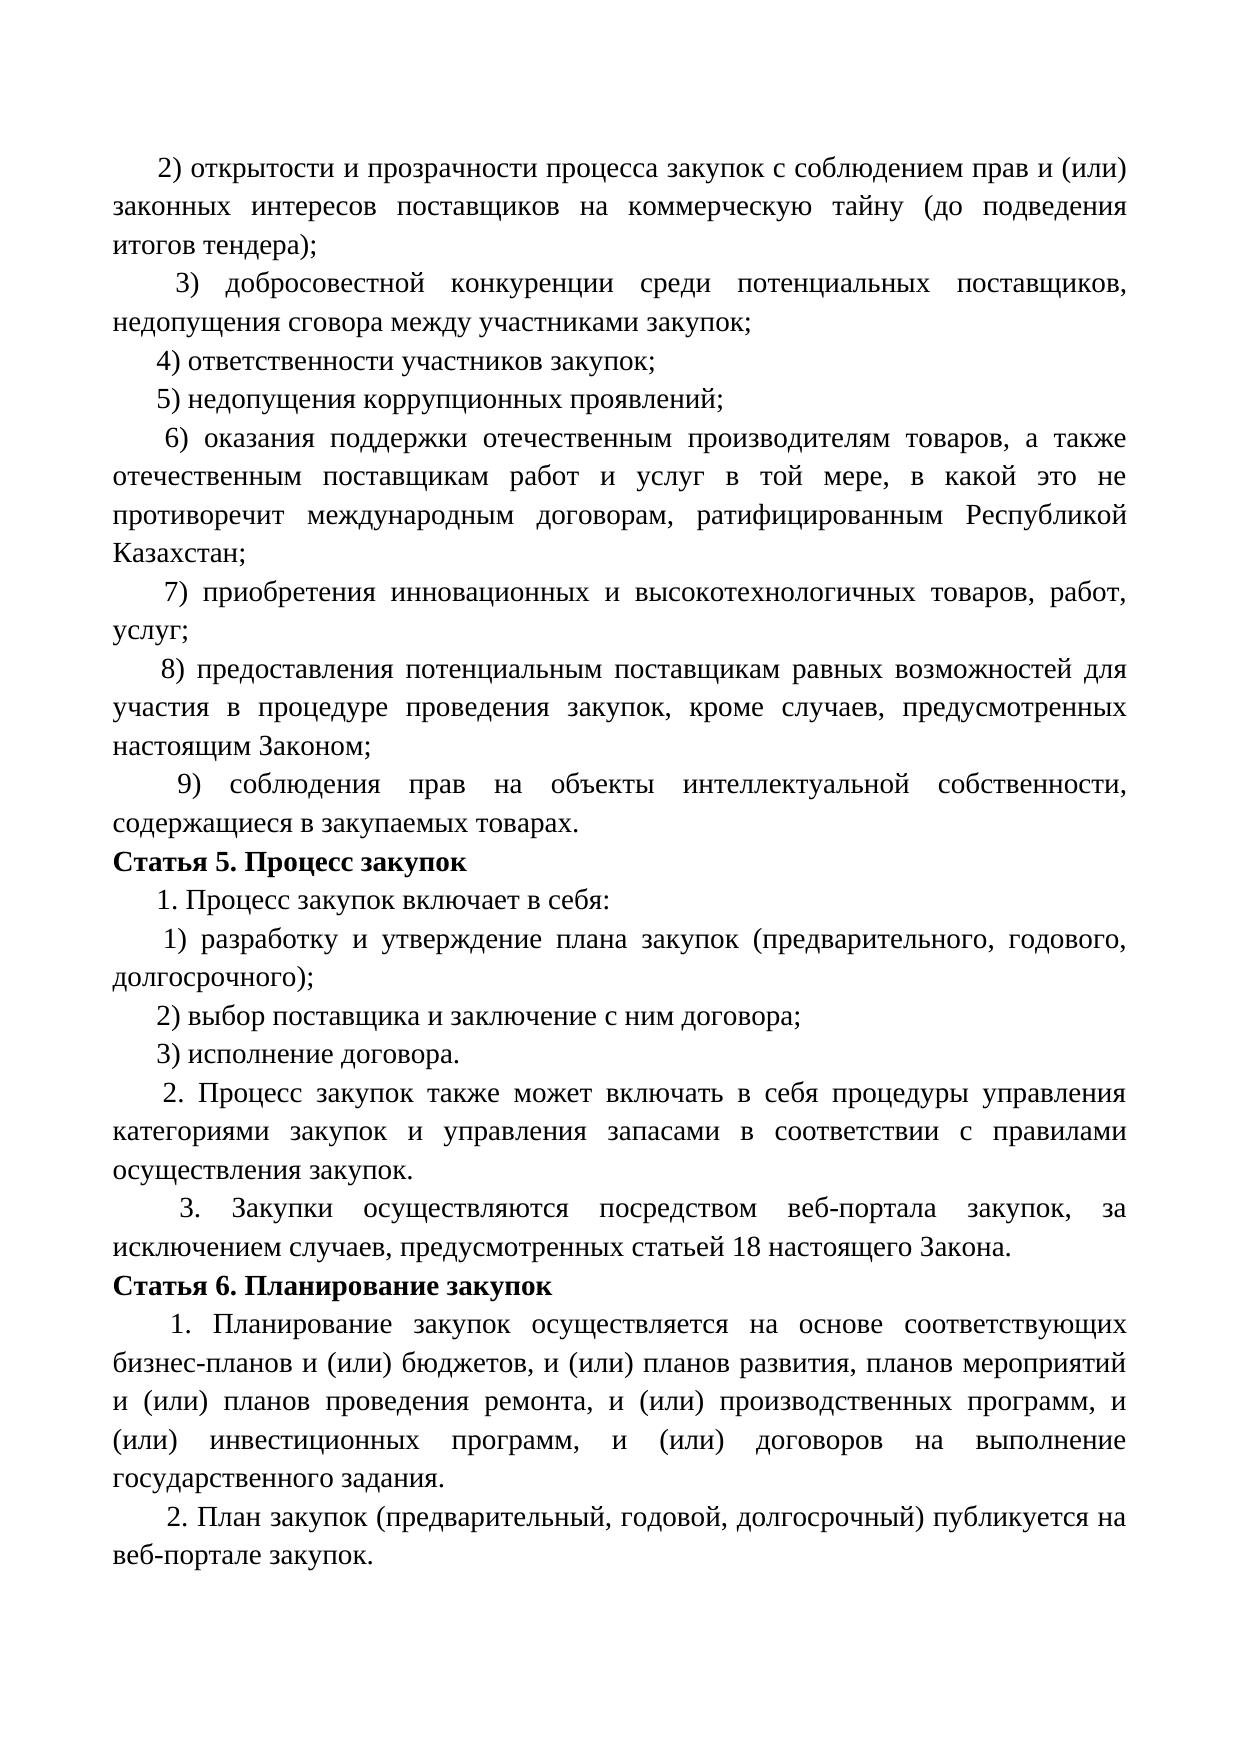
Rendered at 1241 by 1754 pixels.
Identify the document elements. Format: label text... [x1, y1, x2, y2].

text 2) выбор поставщика и заключение с ним договора; [112, 998, 1128, 1031]
text 8) предоставления потенциальным поставщикам равных возможностей для участия в процедуре проведения закупок, кроме случаев, предусмотренных настоящим Законом; [112, 651, 1128, 762]
text 1) разработку и утверждение плана закупок (предварительного, годового, долгосрочного); [112, 921, 1128, 993]
text 2. Процесс закупок также может включать в себя процедуры управления категориями закупок и управления запасами в соответствии с правилами осуществления закупок. [112, 1075, 1128, 1186]
text 3. Закупки осуществляются посредством веб-портала закупок, за исключением случаев, предусмотренных статьей 18 настоящего Закона. [112, 1191, 1128, 1263]
text Статья 6. Планирование закупок [112, 1268, 1128, 1301]
text 9) соблюдения прав на объекты интеллектуальной собственности, содержащиеся в закупаемых товарах. [112, 767, 1128, 839]
text Статья 5. Процесс закупок [112, 844, 1128, 877]
text 3) исполнение договора. [112, 1036, 1128, 1070]
text 2. План закупок (предварительный, годовой, долгосрочный) публикуется на веб-портале закупок. [112, 1499, 1128, 1571]
text 6) оказания поддержки отечественным производителям товаров, а также отечественным поставщикам работ и услуг в той мере, в какой это не противоречит международным договорам, ратифицированным Республикой Казахстан; [112, 420, 1128, 569]
text 1. Процесс закупок включает в себя: [112, 882, 1128, 916]
text 4) ответственности участников закупок; [112, 343, 1128, 376]
text 5) недопущения коррупционных проявлений; [112, 381, 1128, 415]
text 7) приобретения инновационных и высокотехнологичных товаров, работ, услуг; [112, 574, 1128, 646]
text 3) добросовестной конкуренции среди потенциальных поставщиков, недопущения сговора между участниками закупок; [112, 266, 1128, 338]
text 2) открытости и прозрачности процесса закупок с соблюдением прав и (или) законных интересов поставщиков на коммерческую тайну (до подведения итогов тендера); [112, 150, 1128, 261]
text 1. Планирование закупок осуществляется на основе соответствующих бизнес-планов и (или) бюджетов, и (или) планов развития, планов мероприятий и (или) планов проведения ремонта, и (или) производственных программ, и (или) инвестиционных программ, и (или) договоров на выполнение государственного задания. [112, 1306, 1128, 1494]
